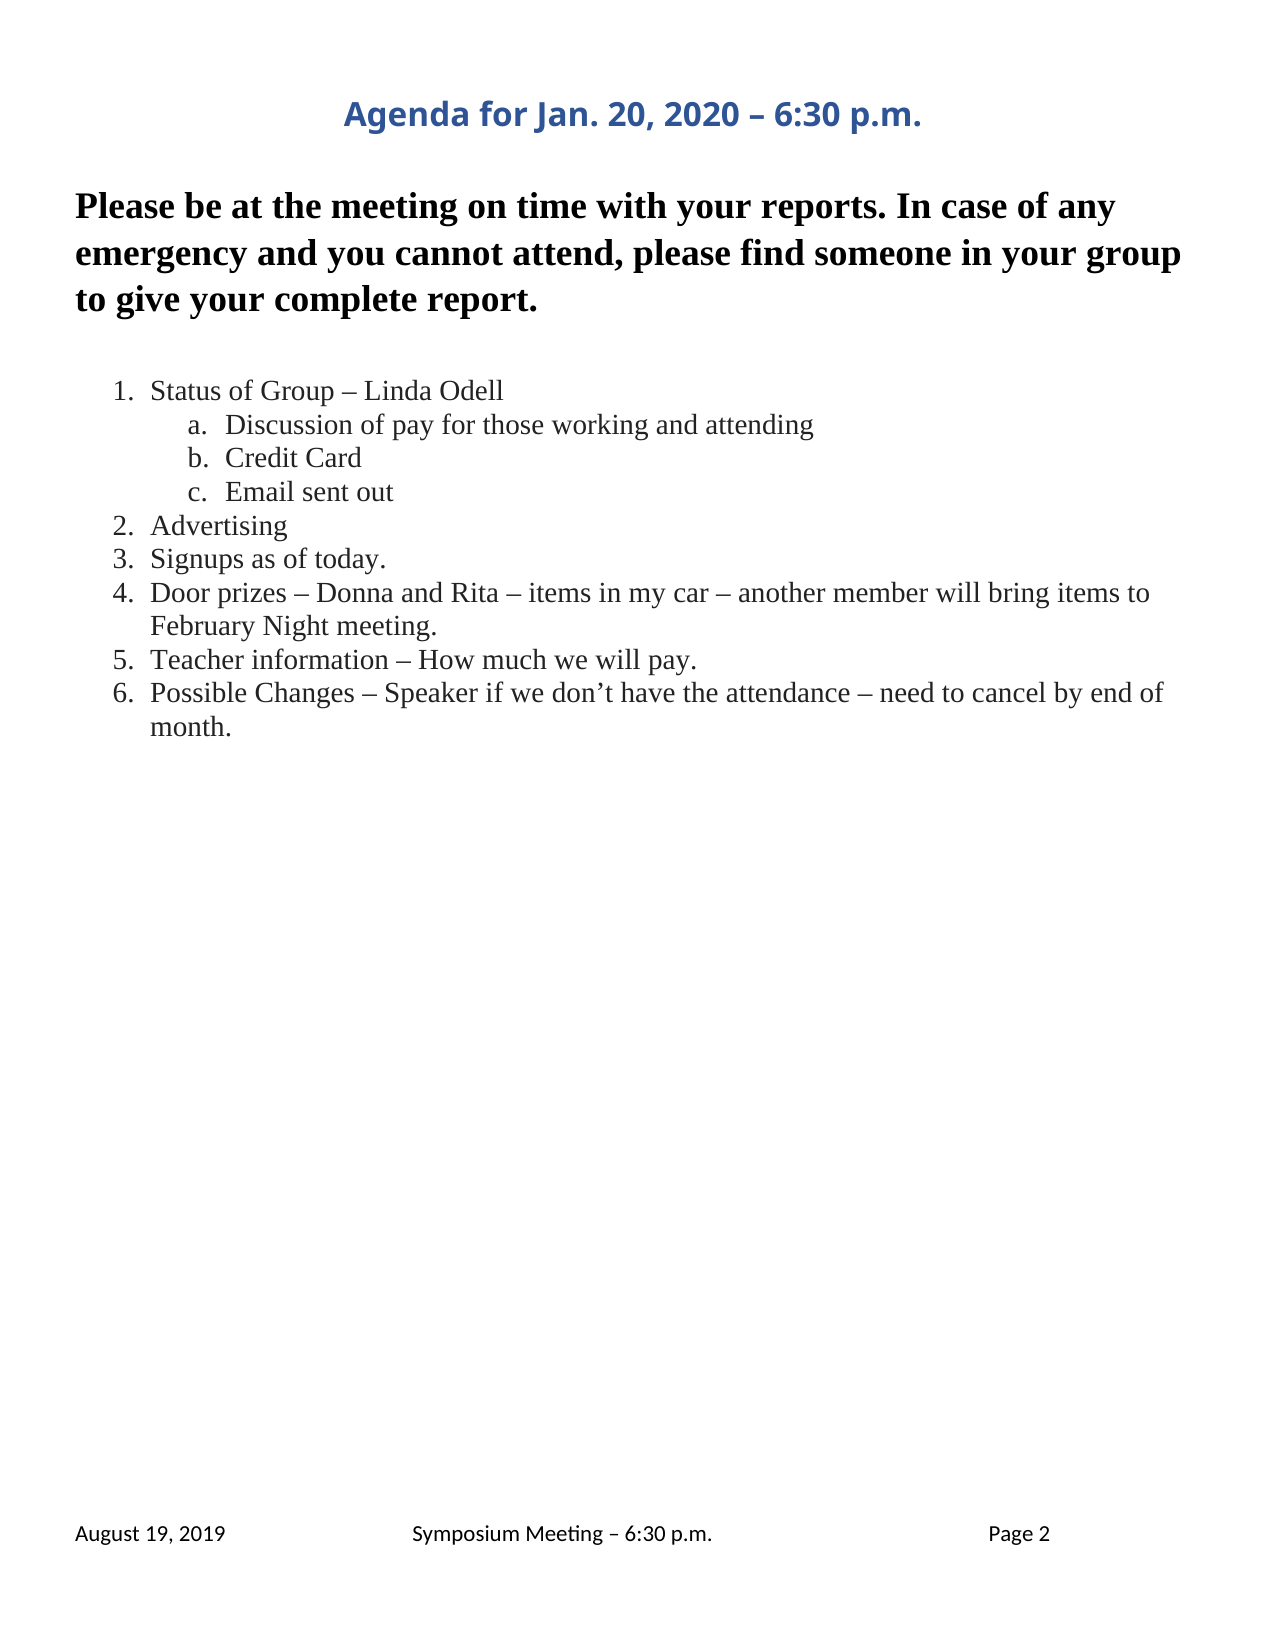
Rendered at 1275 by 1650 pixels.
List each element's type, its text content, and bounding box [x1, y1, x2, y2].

list Status of Group – Linda Odell [112, 373, 1191, 407]
list Advertising [112, 508, 1191, 541]
text Please be at the meeting on time with your reports. In case of any emergency and you cannot attend, please find someone in your group to give your complete report. [75, 183, 1191, 320]
list Credit Card [187, 441, 1191, 474]
subtitle Agenda for Jan. 20, 2020 – 6:30 p.m. [75, 91, 1191, 137]
list Signups as of today. [112, 541, 1191, 575]
list Teacher information – How much we will pay. [112, 642, 1191, 675]
list Door prizes – Donna and Rita – items in my car – another member will bring items to February Night meeting. [112, 575, 1191, 642]
list Possible Changes – Speaker if we don’t have the attendance – need to cancel by end of month. [112, 675, 1191, 742]
list Discussion of pay for those working and attending [187, 407, 1191, 441]
list Email sent out [187, 474, 1191, 508]
